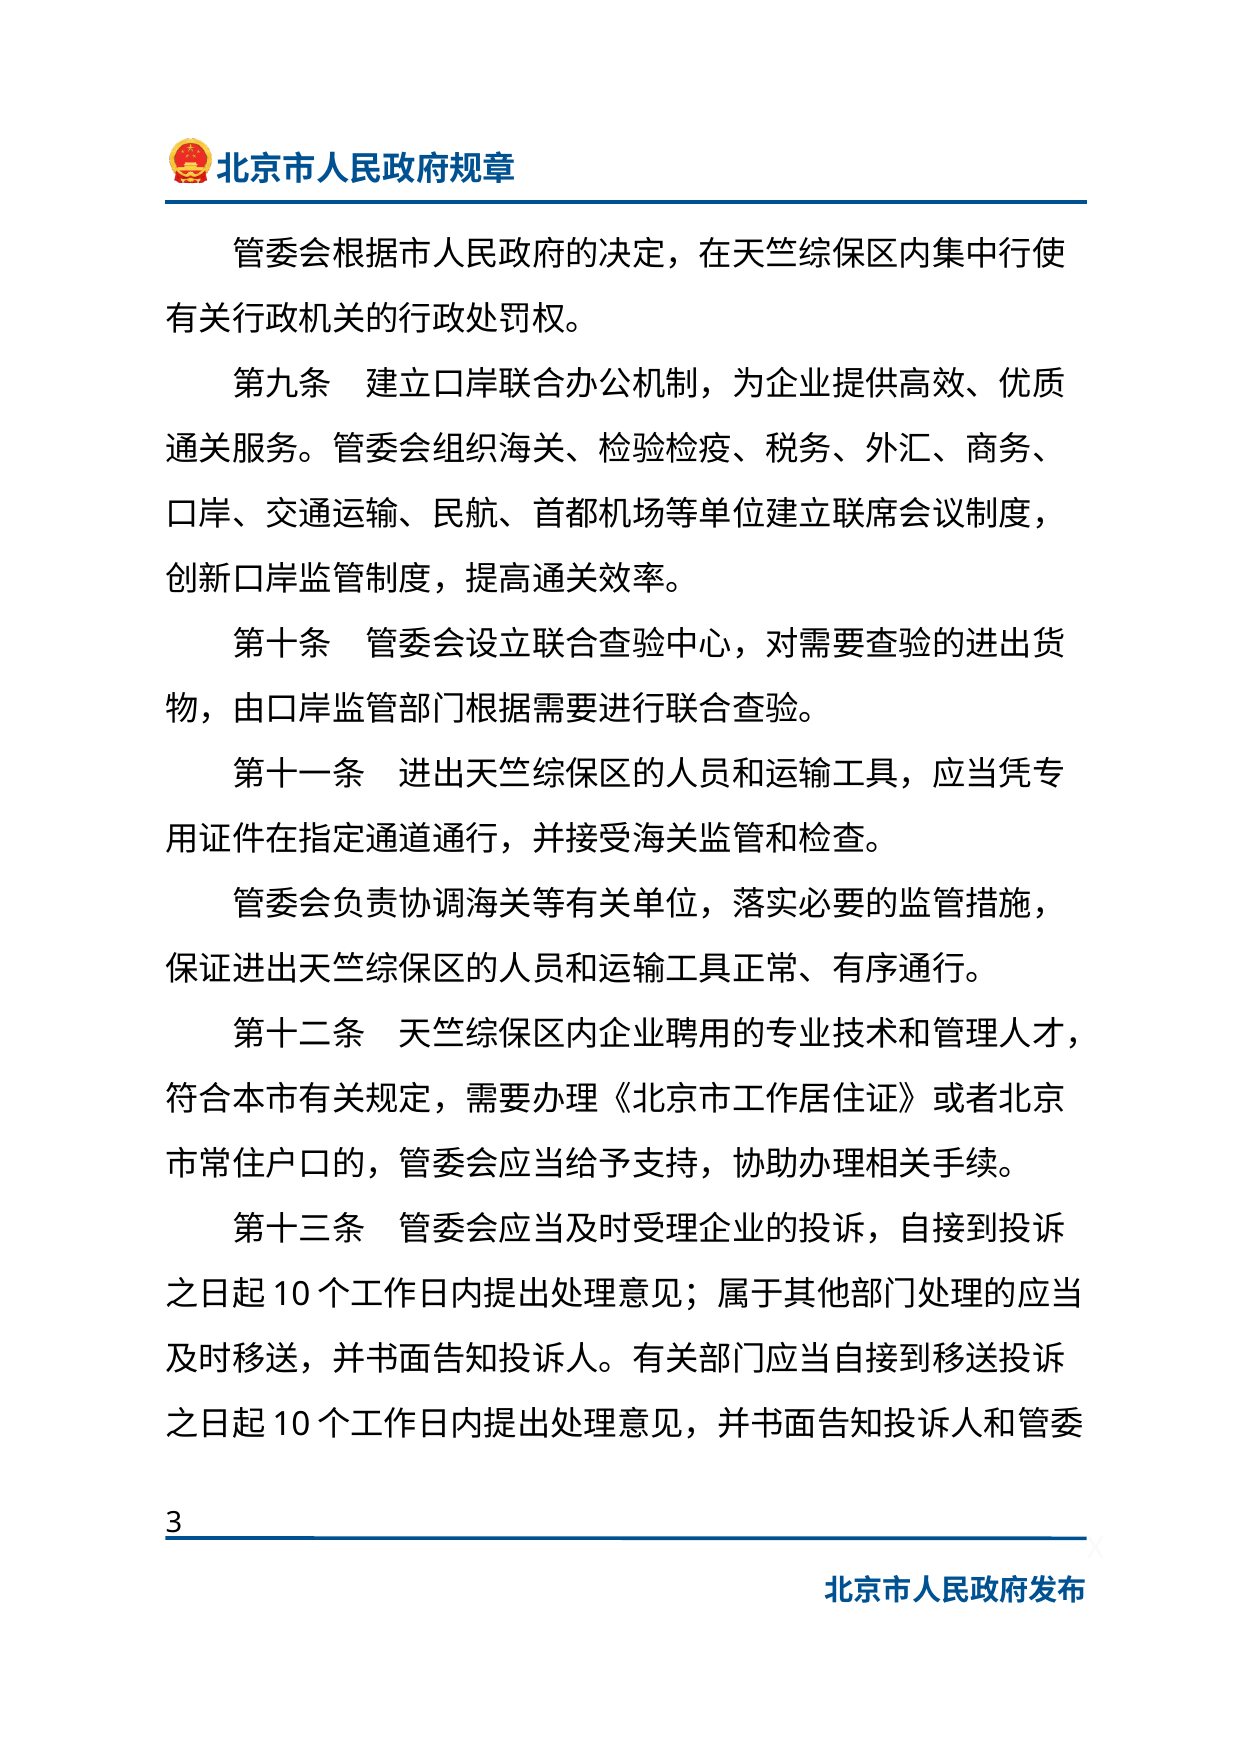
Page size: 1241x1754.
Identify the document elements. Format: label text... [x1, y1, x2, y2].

text 第十条 管委会设立联合查验中心，对需要查验的进出货物，由口岸监管部门根据需要进行联合查验。 [165, 609, 1087, 739]
text 第十三条 管委会应当及时受理企业的投诉，自接到投诉之日起10个工作日内提出处理意见；属于其他部门处理的应当及时移送，并书面告知投诉人。有关部门应当自接到移送投诉之日起10个工作日内提出处理意见，并书面告知投诉人和管委会。 [165, 1194, 1087, 1454]
text 管委会负责协调海关等有关单位，落实必要的监管措施，保证进出天竺综保区的人员和运输工具正常、有序通行。 [165, 869, 1087, 999]
text 第九条 建立口岸联合办公机制，为企业提供高效、优质通关服务。管委会组织海关、检验检疫、税务、外汇、商务、口岸、交通运输、民航、首都机场等单位建立联席会议制度，创新口岸监管制度，提高通关效率。 [165, 349, 1087, 609]
picture [165, 136, 216, 187]
text 管委会根据市人民政府的决定，在天竺综保区内集中行使有关行政机关的行政处罚权。 [165, 219, 1087, 349]
text 第十一条 进出天竺综保区的人员和运输工具，应当凭专用证件在指定通道通行，并接受海关监管和检查。 [165, 739, 1087, 869]
text 第十二条 天竺综保区内企业聘用的专业技术和管理人才，符合本市有关规定，需要办理《北京市工作居住证》或者北京市常住户口的，管委会应当给予支持，协助办理相关手续。 [165, 999, 1087, 1194]
